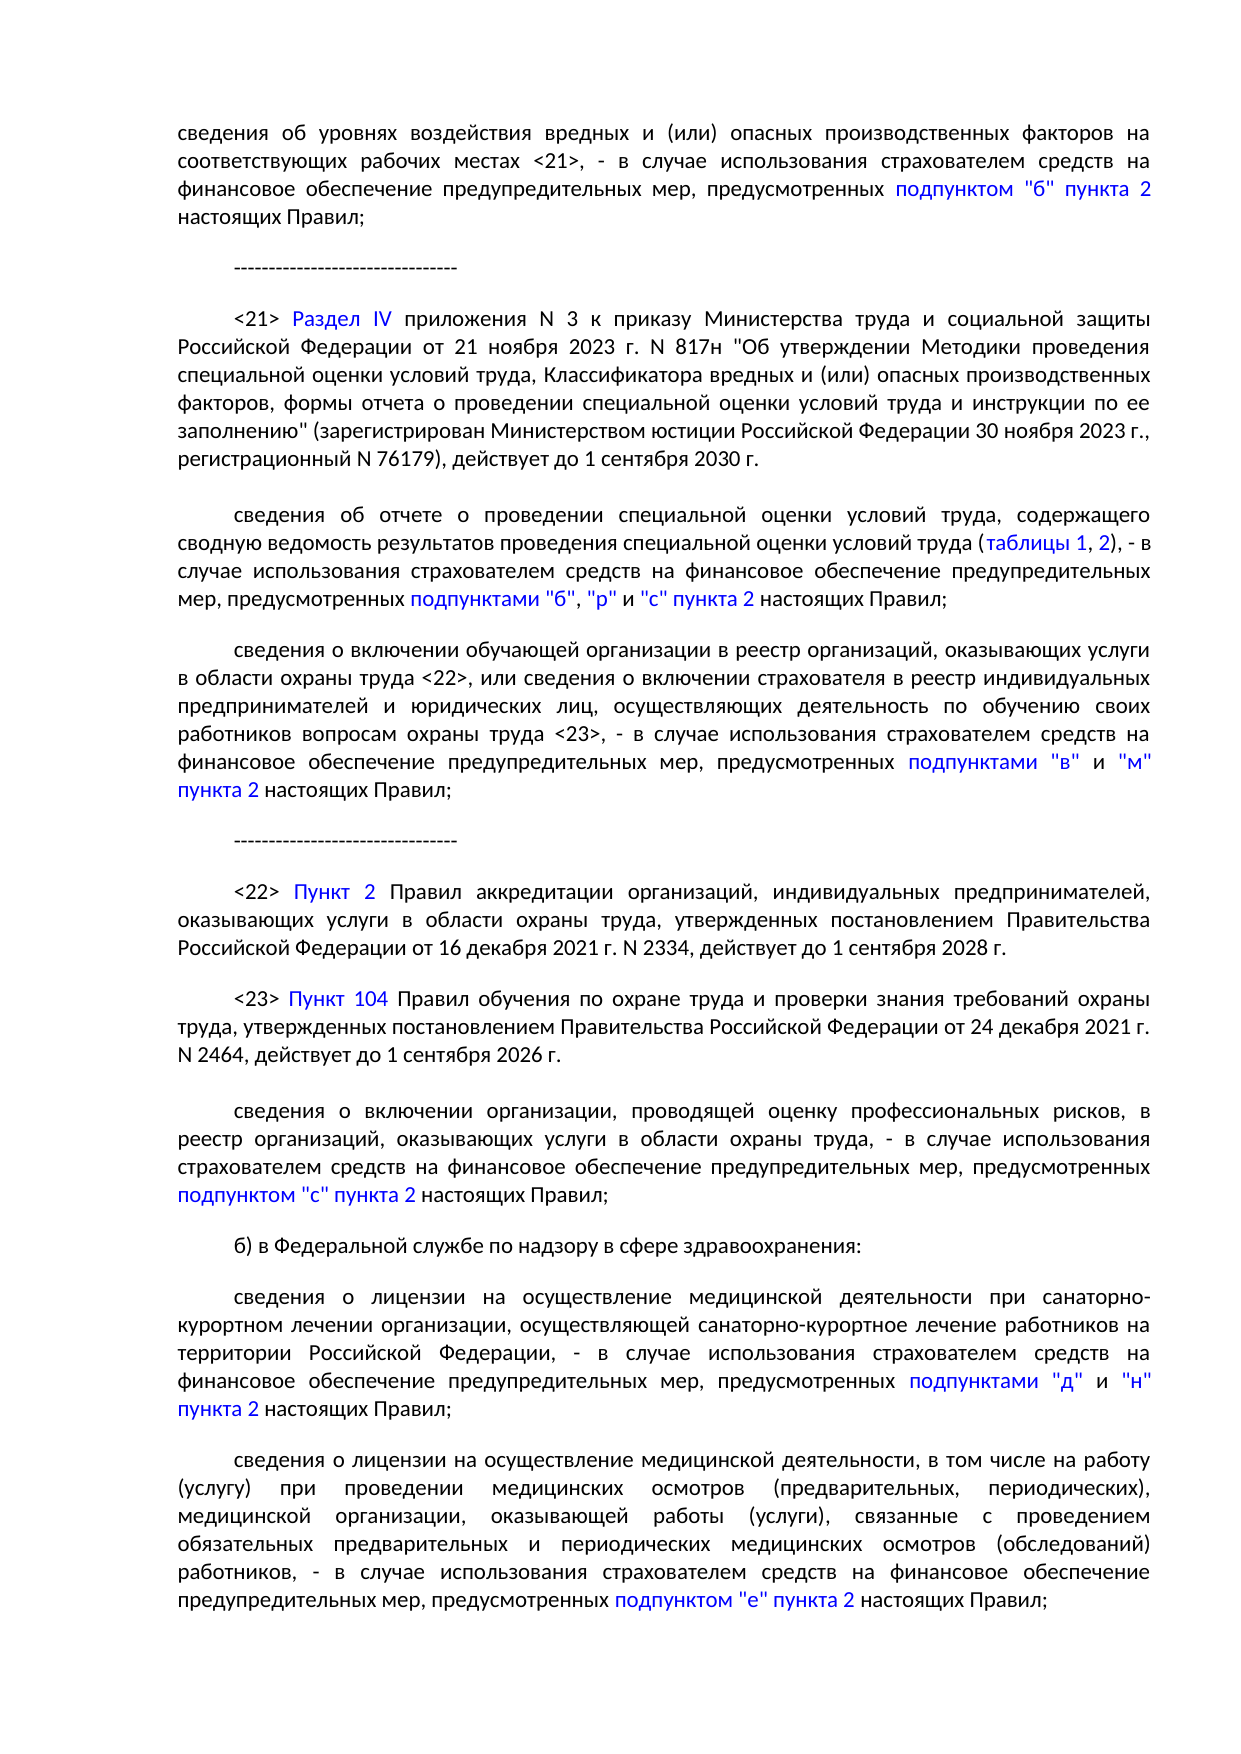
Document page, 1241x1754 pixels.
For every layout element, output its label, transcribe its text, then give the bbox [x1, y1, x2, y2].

text сведения о лицензии на осуществление медицинской деятельности при санаторно-курортном лечении организации, осуществляющей санаторно-курортное лечение работников на территории Российской Федерации, - в случае использования страхователем средств на финансовое обеспечение предупредительных мер, предусмотренных подпунктами "д" и "н" пункта 2 настоящих Правил; [177, 1282, 1152, 1422]
text -------------------------------- [177, 826, 1152, 854]
text <21> Раздел IV приложения N 3 к приказу Министерства труда и социальной защиты Российской Федерации от 21 ноября 2023 г. N 817н "Об утверждении Методики проведения специальной оценки условий труда, Классификатора вредных и (или) опасных производственных факторов, формы отчета о проведении специальной оценки условий труда и инструкции по ее заполнению" (зарегистрирован Министерством юстиции Российской Федерации 30 ноября 2023 г., регистрационный N 76179), действует до 1 сентября 2030 г. [177, 304, 1152, 472]
text сведения о включении обучающей организации в реестр организаций, оказывающих услуги в области охраны труда <22>, или сведения о включении страхователя в реестр индивидуальных предпринимателей и юридических лиц, осуществляющих деятельность по обучению своих работников вопросам охраны труда <23>, - в случае использования страхователем средств на финансовое обеспечение предупредительных мер, предусмотренных подпунктами "в" и "м" пункта 2 настоящих Правил; [177, 635, 1152, 803]
text <23> Пункт 104 Правил обучения по охране труда и проверки знания требований охраны труда, утвержденных постановлением Правительства Российской Федерации от 24 декабря 2021 г. N 2464, действует до 1 сентября 2026 г. [177, 984, 1152, 1068]
text -------------------------------- [177, 253, 1152, 281]
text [177, 118, 1152, 230]
text сведения о лицензии на осуществление медицинской деятельности, в том числе на работу (услугу) при проведении медицинских осмотров (предварительных, периодических), медицинской организации, оказывающей работы (услуги), связанные с проведением обязательных предварительных и периодических медицинских осмотров (обследований) работников, - в случае использования страхователем средств на финансовое обеспечение предупредительных мер, предусмотренных подпунктом "е" пункта 2 настоящих Правил; [177, 1445, 1152, 1613]
text сведения об отчете о проведении специальной оценки условий труда, содержащего сводную ведомость результатов проведения специальной оценки условий труда (таблицы 1, 2), - в случае использования страхователем средств на финансовое обеспечение предупредительных мер, предусмотренных подпунктами "б", "р" и "с" пункта 2 настоящих Правил; [177, 500, 1152, 612]
text <22> Пункт 2 Правил аккредитации организаций, индивидуальных предпринимателей, оказывающих услуги в области охраны труда, утвержденных постановлением Правительства Российской Федерации от 16 декабря 2021 г. N 2334, действует до 1 сентября 2028 г. [177, 877, 1152, 961]
text б) в Федеральной службе по надзору в сфере здравоохранения: [177, 1231, 1152, 1259]
text сведения о включении организации, проводящей оценку профессиональных рисков, в реестр организаций, оказывающих услуги в области охраны труда, - в случае использования страхователем средств на финансовое обеспечение предупредительных мер, предусмотренных подпунктом "с" пункта 2 настоящих Правил; [177, 1096, 1152, 1208]
